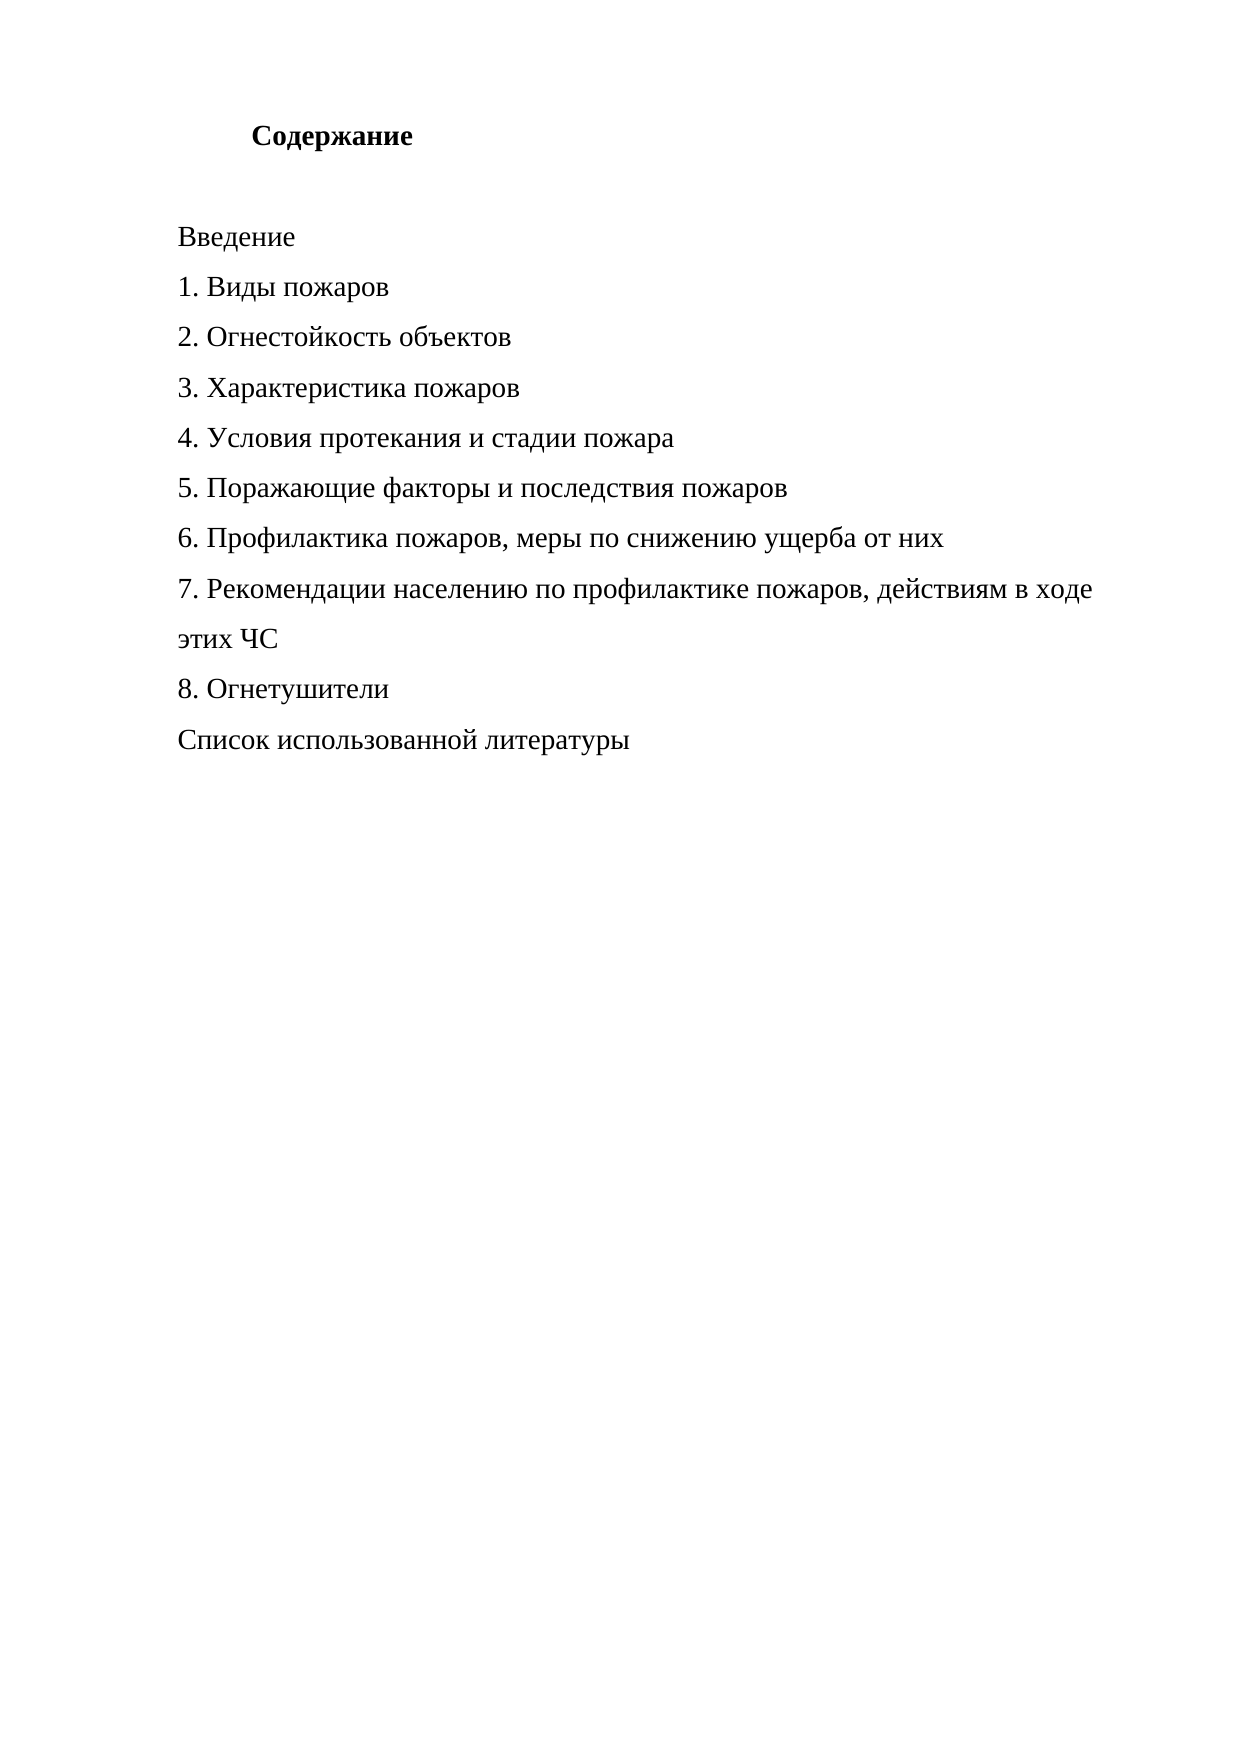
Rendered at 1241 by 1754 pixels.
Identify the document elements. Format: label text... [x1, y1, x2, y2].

text 5. Поражающие факторы и последствия пожаров [177, 470, 1152, 504]
text 7. Рекомендации населению по профилактике пожаров, действиям в ходе этих ЧС [177, 571, 1152, 655]
text Введение [177, 219, 1152, 252]
text 8. Огнетушители [177, 672, 1152, 705]
text Содержание [177, 118, 1152, 152]
text 2. Огнестойкость объектов [177, 319, 1152, 353]
text 1. Виды пожаров [177, 269, 1152, 303]
text 3. Характеристика пожаров [177, 370, 1152, 403]
text Список использованной литературы [177, 722, 1152, 755]
text 6. Профилактика пожаров, меры по снижению ущерба от них [177, 521, 1152, 554]
text 4. Условия протекания и стадии пожара [177, 420, 1152, 453]
